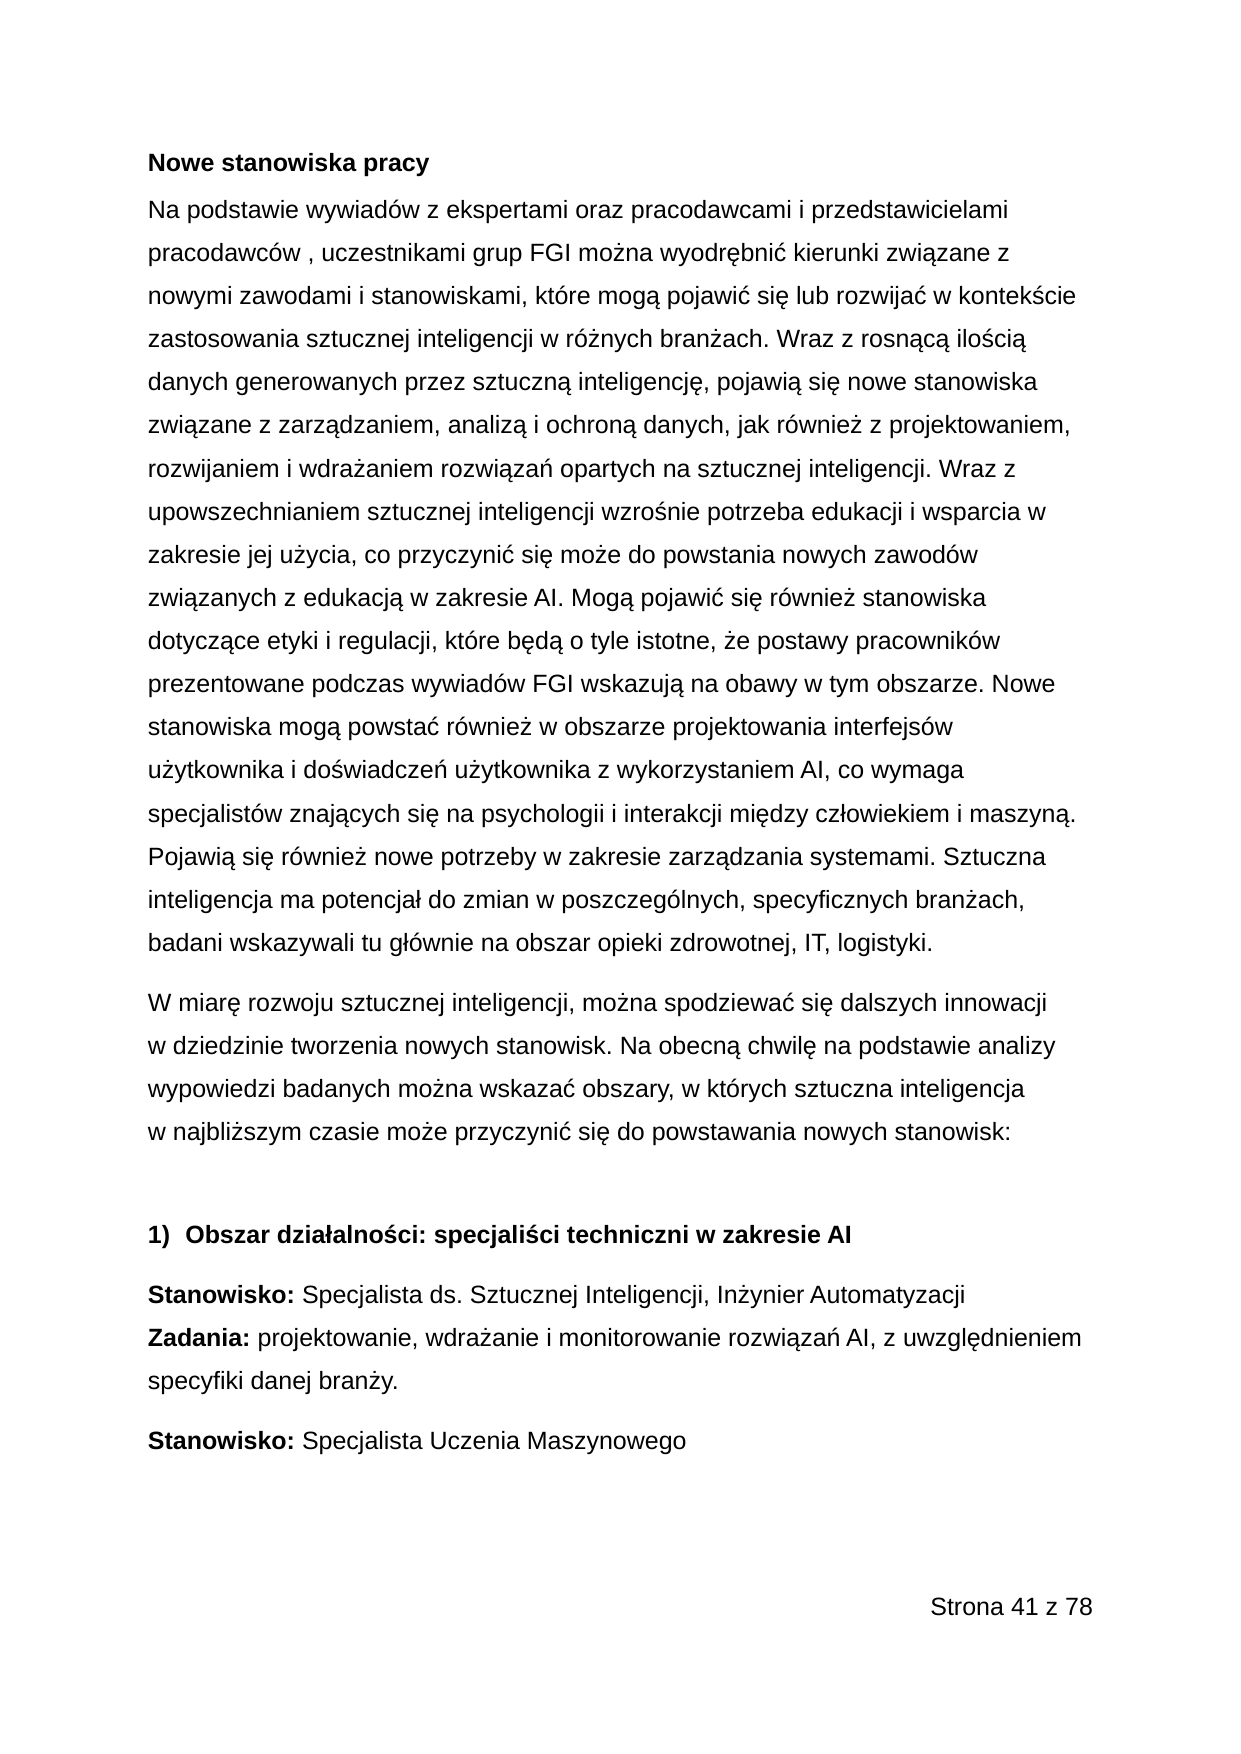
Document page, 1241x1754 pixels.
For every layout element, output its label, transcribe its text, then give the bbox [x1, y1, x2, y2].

text W miarę rozwoju sztucznej inteligencji, można spodziewać się dalszych innowacji w dziedzinie tworzenia nowych stanowisk. Na obecną chwilę na podstawie analizy wypowiedzi badanych można wskazać obszary, w których sztuczna inteligencja w najbliższym czasie może przyczynić się do powstawania nowych stanowisk: [148, 988, 1093, 1189]
text Stanowisko: Specjalista ds. Sztucznej Inteligencji, Inżynier Automatyzacji Zadania: projektowanie, wdrażanie i monitorowanie rozwiązań AI, z uwzględnieniem specyfiki danej branży. [148, 1280, 1093, 1395]
text Stanowisko: Specjalista Uczenia Maszynowego [148, 1426, 1093, 1455]
text Na podstawie wywiadów z ekspertami oraz pracodawcami i przedstawicielami pracodawców , uczestnikami grup FGI można wyodrębnić kierunki związane z nowymi zawodami i stanowiskami, które mogą pojawić się lub rozwijać w kontekście zastosowania sztucznej inteligencji w różnych branżach. Wraz z rosnącą ilością danych generowanych przez sztuczną inteligencję, pojawią się nowe stanowiska związane z zarządzaniem, analizą i ochroną danych, jak również z projektowaniem, rozwijaniem i wdrażaniem rozwiązań opartych na sztucznej inteligencji. Wraz z upowszechnianiem sztucznej inteligencji wzrośnie potrzeba edukacji i wsparcia w zakresie jej użycia, co przyczynić się może do powstania nowych zawodów związanych z edukacją w zakresie AI. Mogą pojawić się również stanowiska dotyczące etyki i regulacji, które będą o tyle istotne, że postawy pracowników prezentowane podczas wywiadów FGI wskazują na obawy w tym obszarze. Nowe stanowiska mogą powstać również w obszarze projektowania interfejsów użytkownika i doświadczeń użytkownika z wykorzystaniem AI, co wymaga specjalistów znających się na psychologii i interakcji między człowiekiem i maszyną. Pojawią się również nowe potrzeby w zakresie zarządzania systemami. Sztuczna inteligencja ma potencjał do zmian w poszczególnych, specyficznych branżach, badani wskazywali tu głównie na obszar opieki zdrowotnej, IT, logistyki. [148, 195, 1093, 957]
subtitle Nowe stanowiska pracy [148, 148, 1093, 176]
list Obszar działalności: specjaliści techniczni w zakresie AI [148, 1220, 1093, 1249]
